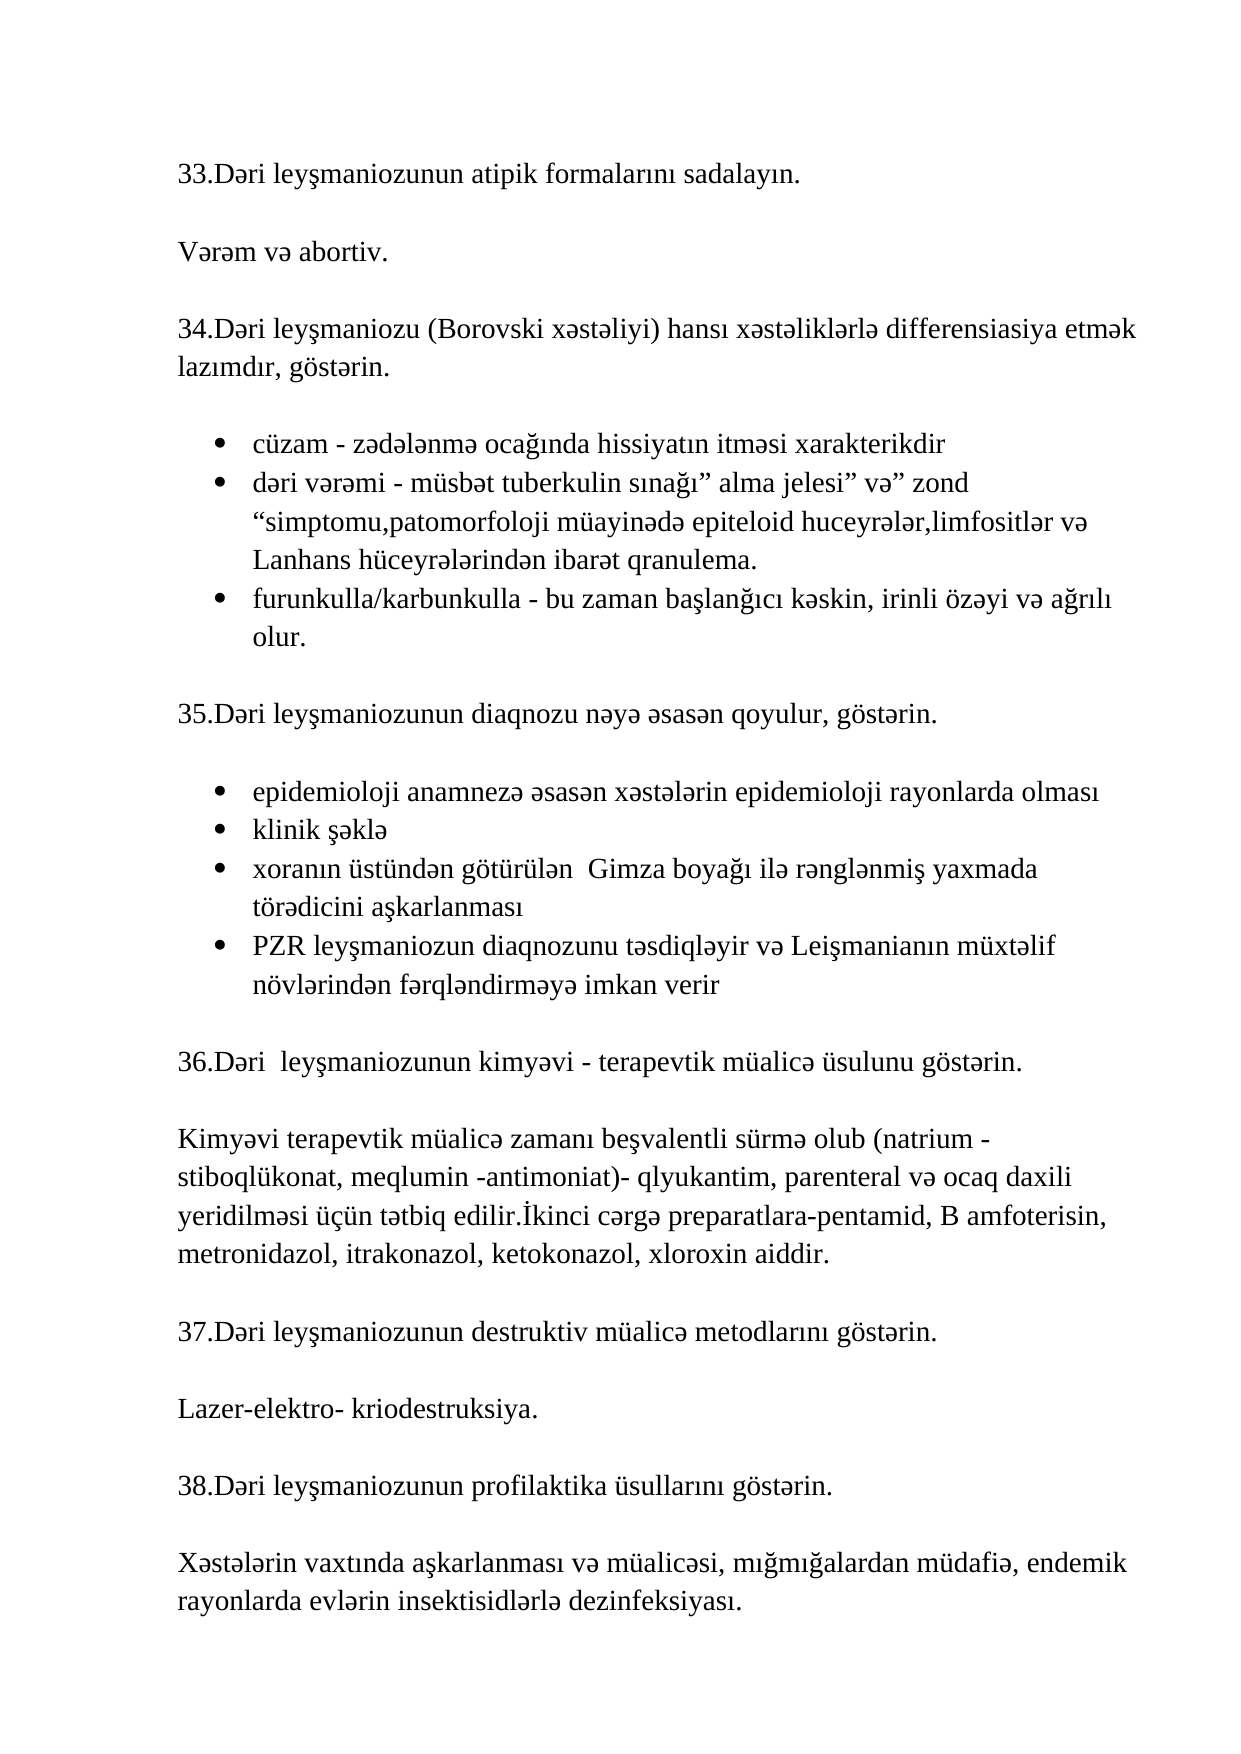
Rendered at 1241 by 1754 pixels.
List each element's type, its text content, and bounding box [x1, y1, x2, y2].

text 37.Dəri leyşmaniozunun destruktiv müalicə metodlarını göstərin. [177, 1314, 1152, 1347]
text Lazer-elektro- kriodestruksiya. [177, 1391, 1152, 1424]
list klinik şəklə [215, 812, 1152, 846]
list PZR leyşmaniozun diaqnozunu təsdiqləyir və Leişmanianın müxtəlif növlərindən fərqləndirməyə imkan verir [215, 928, 1152, 1000]
text Kimyəvi terapevtik müalicə zamanı beşvalentli sürmə olub (natrium - stiboqlükonat, meqlumin -antimoniat)- qlyukantim, parenteral və ocaq daxili yeridilməsi üçün tətbiq edilir.İkinci cərgə preparatlara-pentamid, B amfoterisin, metronidazol, itrakonazol, ketokonazol, xloroxin aiddir. [177, 1121, 1152, 1270]
text 35.Dəri leyşmaniozunun diaqnozu nəyə əsasən qoyulur, göstərin. [177, 697, 1152, 730]
list epidemioloji anamnezə əsasən xəstələrin epidemioloji rayonlarda olması [215, 774, 1152, 807]
text Xəstələrin vaxtında aşkarlanması və müalicəsi, mığmığalardan müdafiə, endemik rayonlarda evlərin insektisidlərlə dezinfeksiyası. [177, 1545, 1152, 1617]
text 34.Dəri leyşmaniozu (Borovski xəstəliyi) hansı xəstəliklərlə differensiasiya etmək lazımdır, göstərin. [177, 311, 1152, 383]
list cüzam - zədələnmə ocağında hissiyatın itməsi xarakterikdir [215, 426, 1152, 460]
text 38.Dəri leyşmaniozunun profilaktika üsullarını göstərin. [177, 1468, 1152, 1501]
text 33.Dəri leyşmaniozunun atipik formalarını sadalayın. [177, 157, 1152, 190]
list dəri vərəmi - müsbət tuberkulin sınağı” alma jelesi” və” zond “simptomu,patomorfoloji müayinədə epiteloid huceyrələr,limfositlər və Lanhans hüceyrələrindən ibarət qranulema. [215, 465, 1152, 576]
text Vərəm və abortiv. [177, 234, 1152, 267]
text 36.Dəri leyşmaniozunun kimyəvi - terapevtik müalicə üsulunu göstərin. [177, 1044, 1152, 1077]
list xoranın üstündən götürülən Gimza boyağı ilə rənglənmiş yaxmada törədicini aşkarlanması [215, 851, 1152, 923]
list furunkulla/karbunkulla - bu zaman başlanğıcı kəskin, irinli özəyi və ağrılı olur. [215, 581, 1152, 653]
